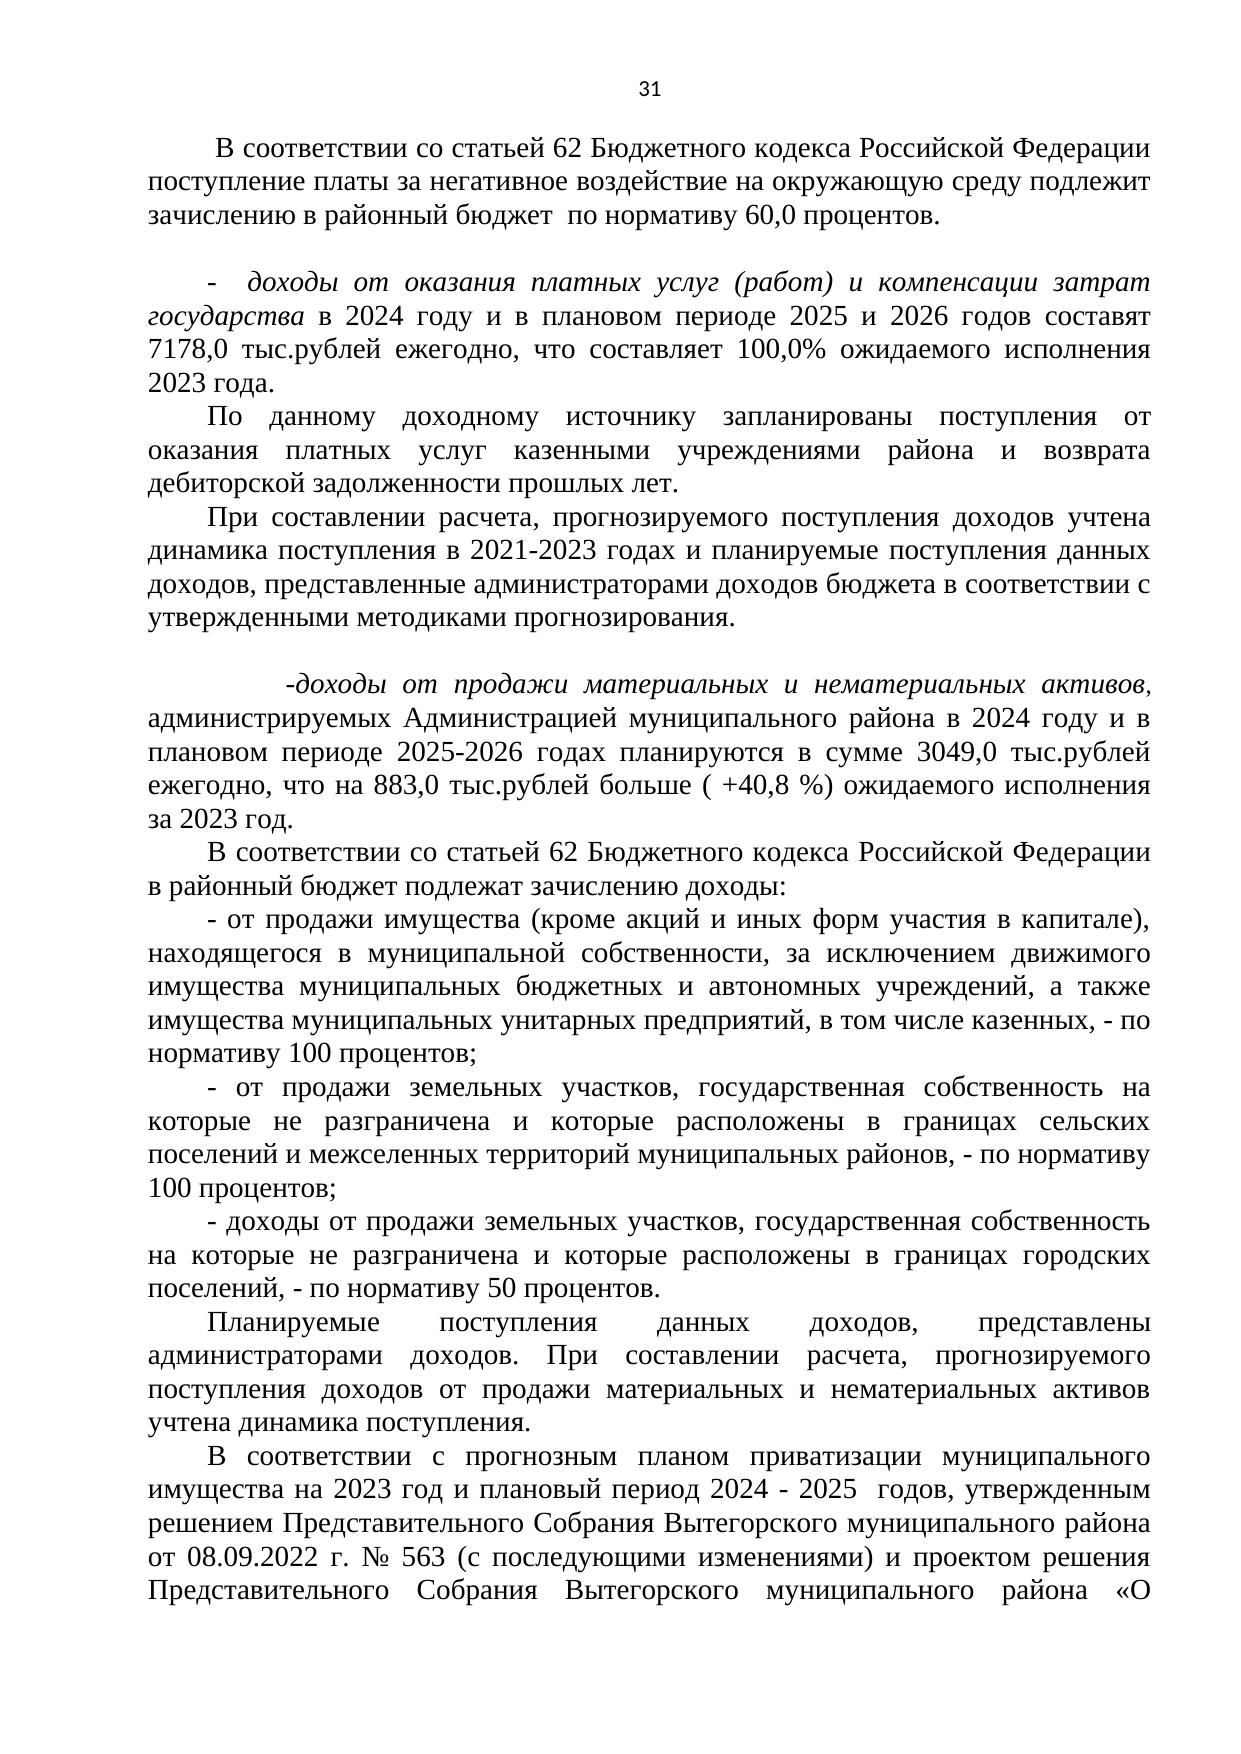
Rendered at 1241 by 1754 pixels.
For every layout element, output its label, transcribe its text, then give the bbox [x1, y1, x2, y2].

text В соответствии со статьей 62 Бюджетного кодекса Российской Федерации поступление платы за негативное воздействие на окружающую среду подлежит зачислению в районный бюджет по нормативу 60,0 процентов. [148, 130, 1152, 231]
text При составлении расчета, прогнозируемого поступления доходов учтена динамика поступления в 2021-2023 годах и планируемые поступления данных доходов, представленные администраторами доходов бюджета в соответствии с утвержденными методиками прогнозирования. [148, 499, 1152, 633]
text - от продажи земельных участков, государственная собственность на которые не разграничена и которые расположены в границах сельских поселений и межселенных территорий муниципальных районов, - по нормативу 100 процентов; [148, 1069, 1152, 1203]
text -доходы от продажи материальных и нематериальных активов, администрируемых Администрацией муниципального района в 2024 году и в плановом периоде 2025-2026 годах планируются в сумме 3049,0 тыс.рублей ежегодно, что на 883,0 тыс.рублей больше ( +40,8 %) ожидаемого исполнения за 2023 год. [148, 667, 1152, 834]
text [148, 1438, 1152, 1606]
text - доходы от оказания платных услуг (работ) и компенсации затрат государства в 2024 году и в плановом периоде 2025 и 2026 годов составят 7178,0 тыс.рублей ежегодно, что составляет 100,0% ожидаемого исполнения 2023 года. [148, 264, 1152, 398]
text - от продажи имущества (кроме акций и иных форм участия в капитале), находящегося в муниципальной собственности, за исключением движимого имущества муниципальных бюджетных и автономных учреждений, а также имущества муниципальных унитарных предприятий, в том числе казенных, - по нормативу 100 процентов; [148, 901, 1152, 1069]
text Планируемые поступления данных доходов, представлены администраторами доходов. При составлении расчета, прогнозируемого поступления доходов от продажи материальных и нематериальных активов учтена динамика поступления. [148, 1304, 1152, 1438]
text - доходы от продажи земельных участков, государственная собственность на которые не разграничена и которые расположены в границах городских поселений, - по нормативу 50 процентов. [148, 1203, 1152, 1304]
text По данному доходному источнику запланированы поступления от оказания платных услуг казенными учреждениями района и возврата дебиторской задолженности прошлых лет. [148, 398, 1152, 499]
text В соответствии со статьей 62 Бюджетного кодекса Российской Федерации в районный бюджет подлежат зачислению доходы: [148, 834, 1152, 901]
